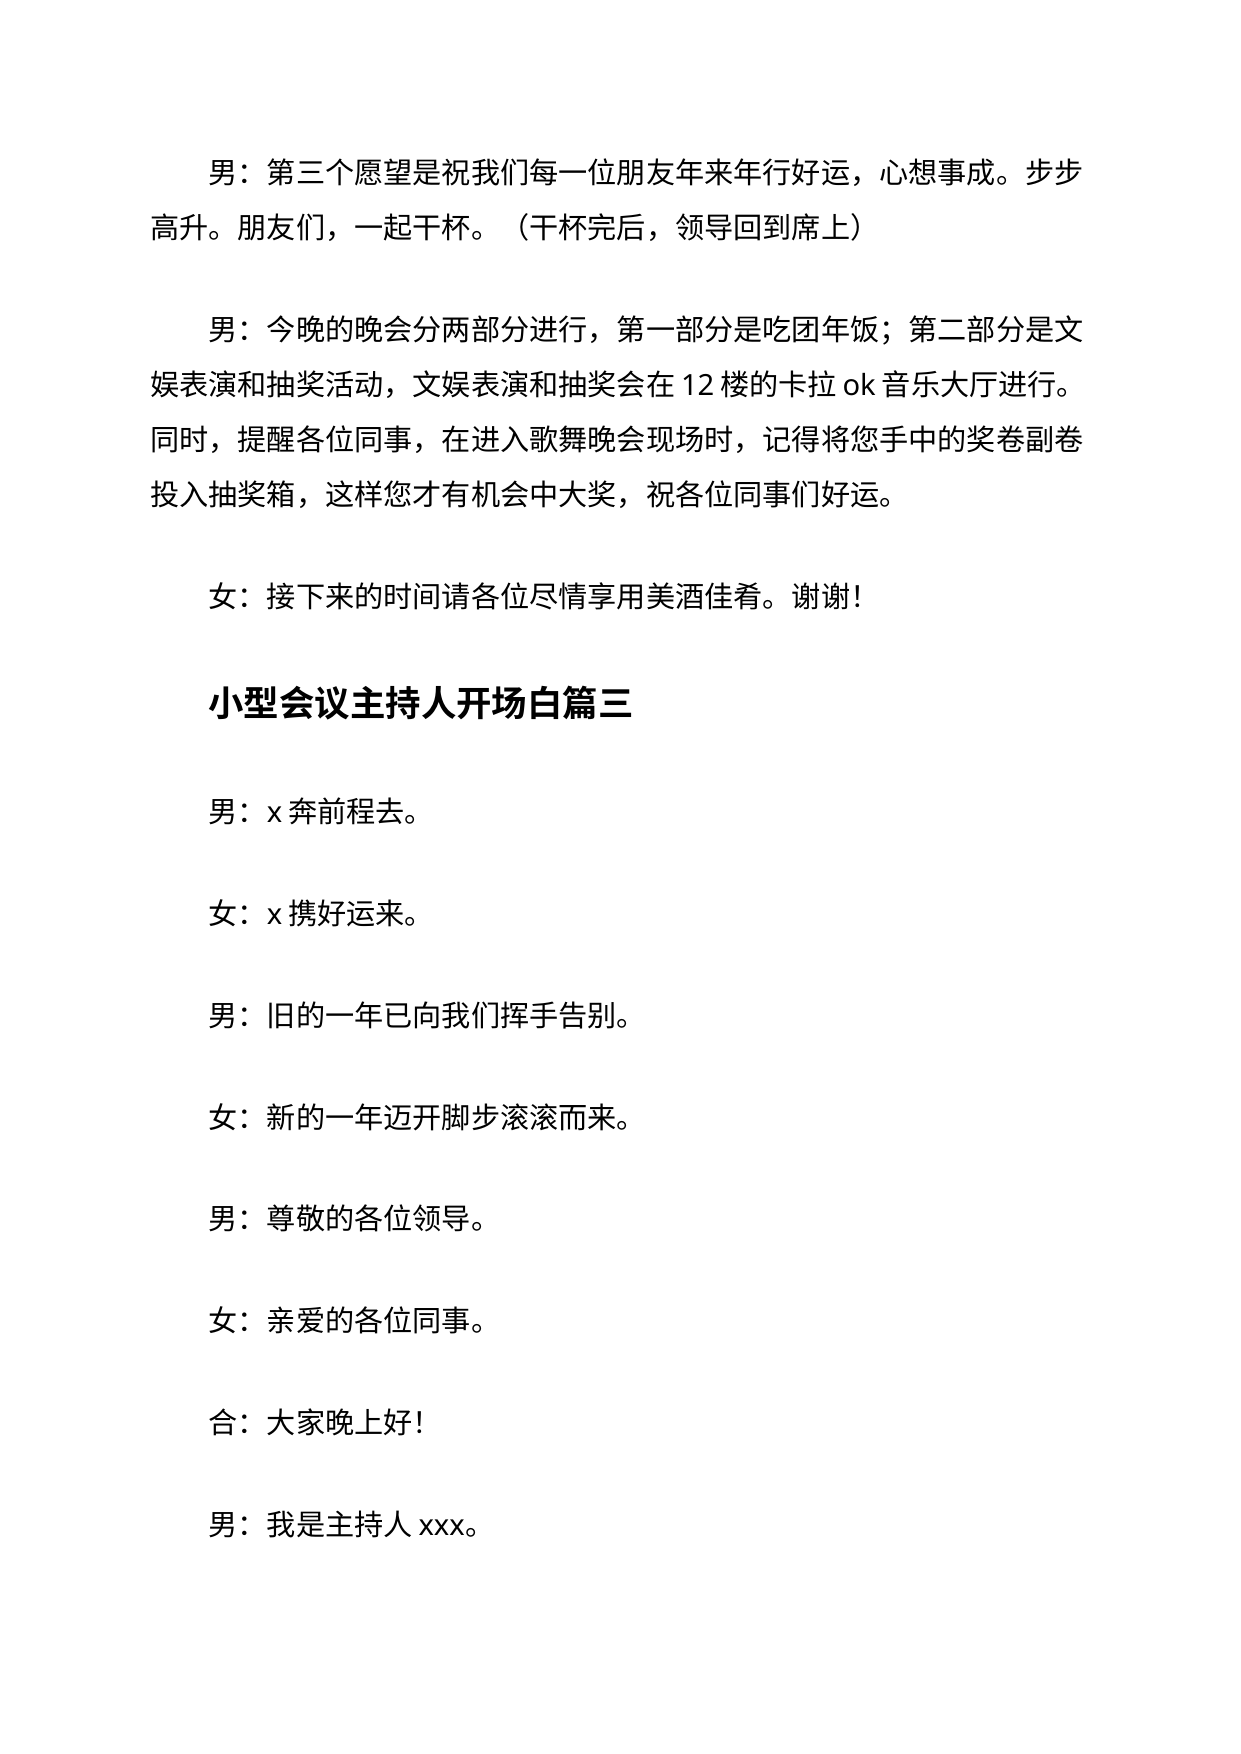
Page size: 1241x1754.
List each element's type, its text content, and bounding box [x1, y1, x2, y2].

text 合：大家晚上好！ [150, 1399, 1090, 1442]
text 女：接下来的时间请各位尽情享用美酒佳肴。谢谢！ [150, 573, 1090, 616]
text 男：尊敬的各位领导。 [150, 1196, 1090, 1238]
text 男：旧的一年已向我们挥手告别。 [150, 992, 1090, 1035]
text 女：x携好运来。 [150, 890, 1090, 933]
text 男：我是主持人xxx。 [150, 1501, 1090, 1544]
text 男：x奔前程去。 [150, 788, 1090, 831]
text 女：新的一年迈开脚步滚滚而来。 [150, 1094, 1090, 1136]
text 男：今晚的晚会分两部分进行，第一部分是吃团年饭；第二部分是文娱表演和抽奖活动，文娱表演和抽奖会在12楼的卡拉ok音乐大厅进行。同时，提醒各位同事，在进入歌舞晚会现场时，记得将您手中的奖卷副卷投入抽奖箱，这样您才有机会中大奖，祝各位同事们好运。 [150, 307, 1090, 514]
text 小型会议主持人开场白篇三 [150, 675, 1090, 726]
text 女：亲爱的各位同事。 [150, 1298, 1090, 1340]
text 男：第三个愿望是祝我们每一位朋友年来年行好运，心想事成。步步高升。朋友们，一起干杯。（干杯完后，领导回到席上） [150, 150, 1090, 247]
